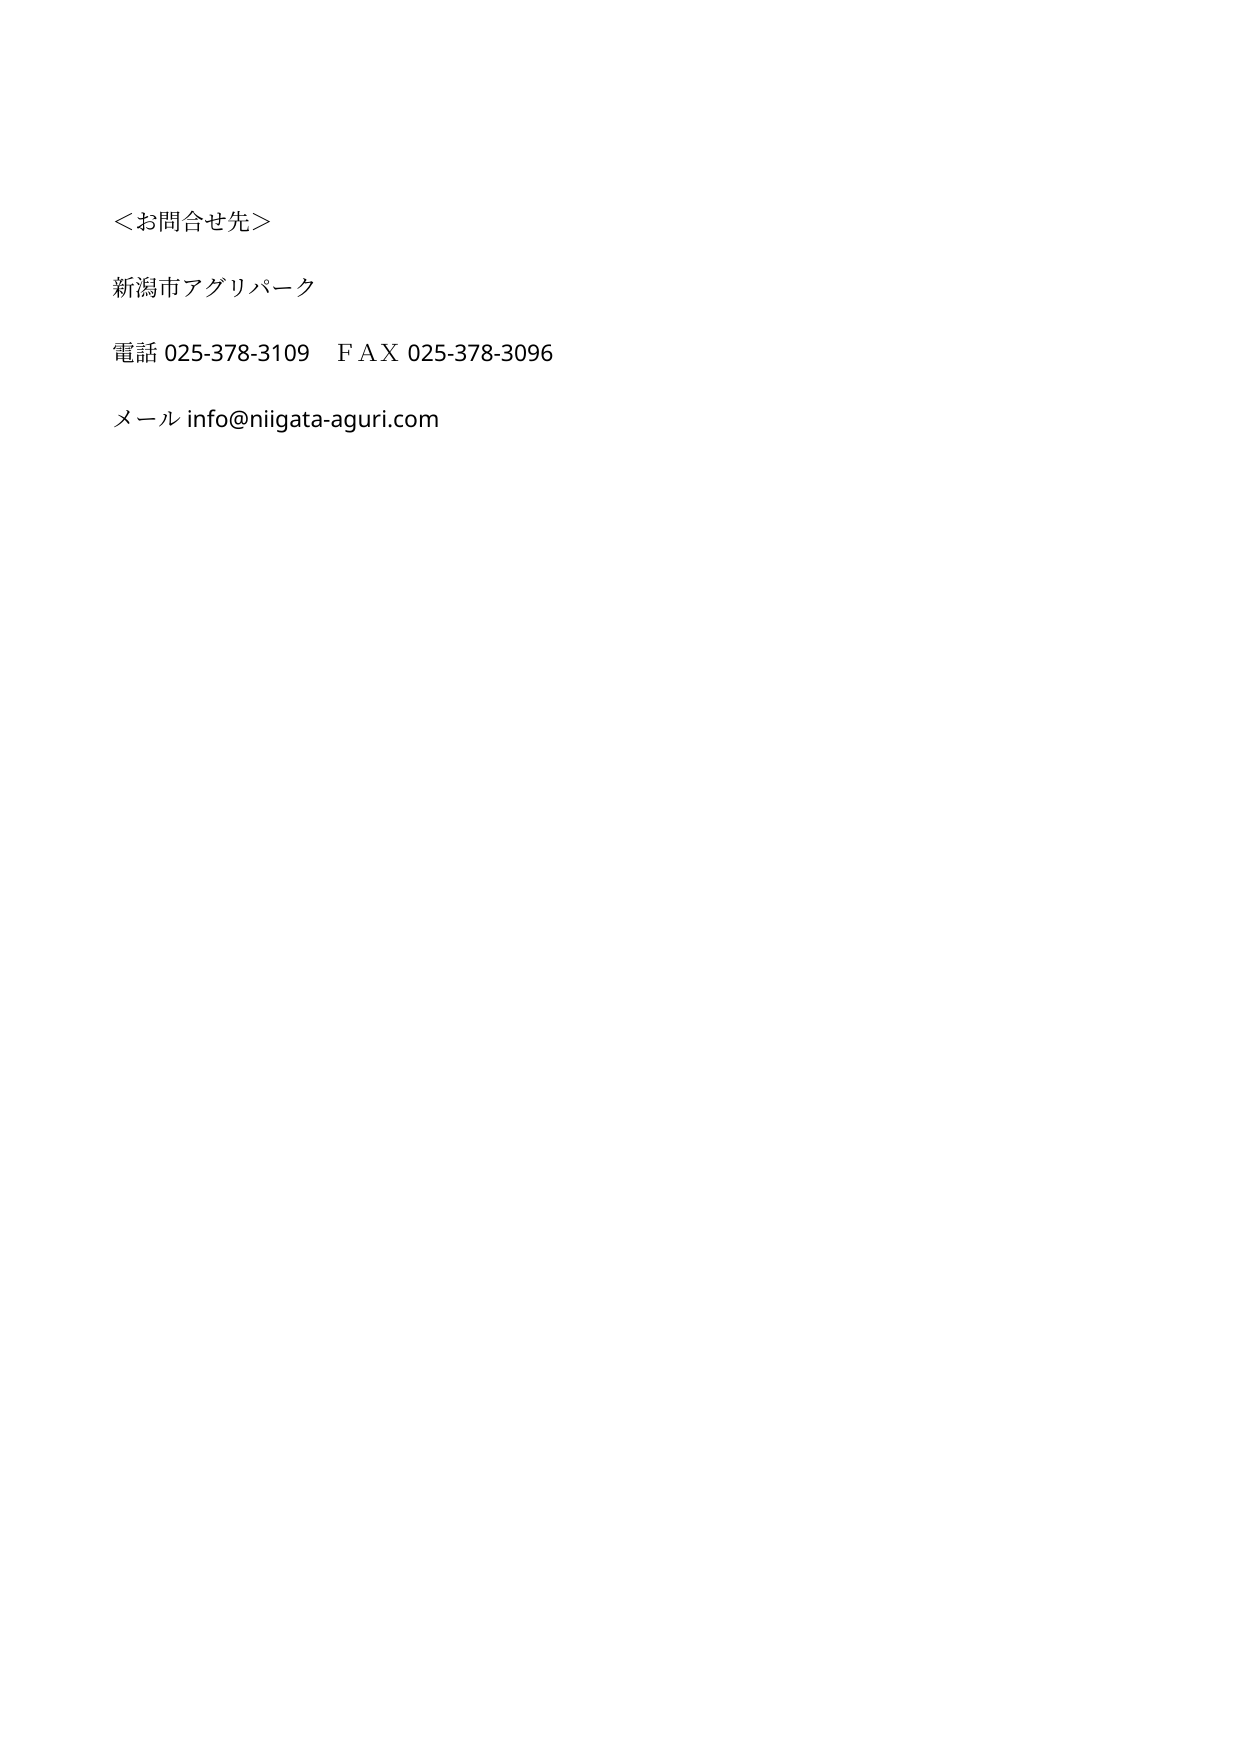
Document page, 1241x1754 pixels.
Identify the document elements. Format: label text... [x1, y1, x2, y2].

text ＜お問合せ先＞ [112, 188, 1128, 253]
text メール info@niigata-aguri.com [112, 385, 1128, 450]
text 新潟市アグリパーク [112, 253, 1128, 319]
text 電話 025-378-3109 ＦＡＸ 025-378-3096 [112, 319, 1128, 385]
